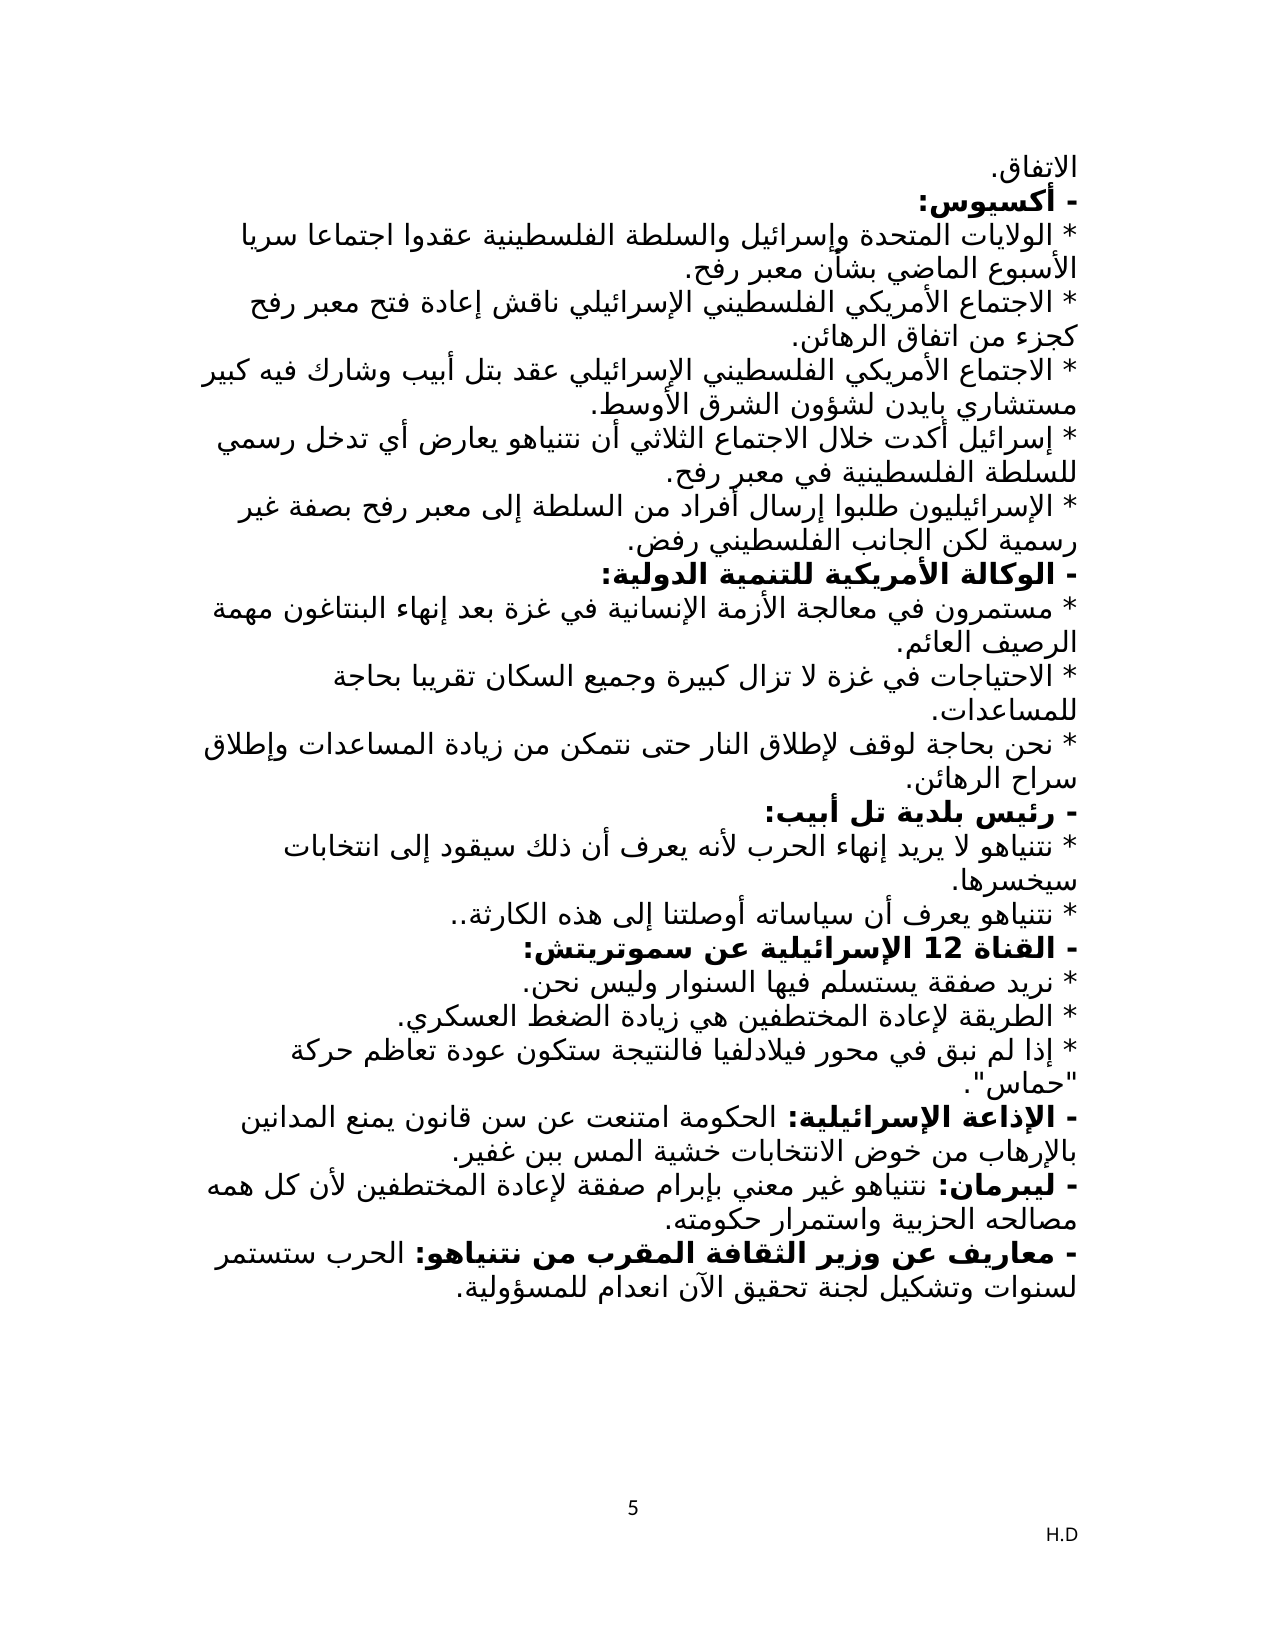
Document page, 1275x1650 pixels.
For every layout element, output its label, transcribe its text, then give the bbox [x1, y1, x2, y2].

text - الإذاعة الإسرائيلية: الحكومة امتنعت عن سن قانون يمنع المدانين بالإرهاب من خوض الانتخابات خشية المس ببن غفير. - ليبرمان: نتنياهو غير معني بإبرام صفقة لإعادة المختطفين لأن كل همه مصالحه الحزبية واستمرار حكومته. - معاريف عن وزير الثقافة المقرب من نتنياهو: الحرب ستستمر لسنوات وتشكيل لجنة تحقيق الآن انعدام للمسؤولية. [187, 1101, 1078, 1333]
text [187, 150, 1078, 727]
text * نحن بحاجة لوقف لإطلاق النار حتى نتمكن من زيادة المساعدات وإطلاق سراح الرهائن. - رئيس بلدية تل أبيب: * نتنياهو لا يريد إنهاء الحرب لأنه يعرف أن ذلك سيقود إلى انتخابات سيخسرها. * نتنياهو يعرف أن سياساته أوصلتنا إلى هذه الكارثة.. - القناة 12 الإسرائيلية عن سموتريتش: * نريد صفقة يستسلم فيها السنوار وليس نحن. * الطريقة لإعادة المختطفين هي زيادة الضغط العسكري. * إذا لم نبق في محور فيلادلفيا فالنتيجة ستكون عودة تعاظم حركة "حماس". [187, 727, 1078, 1101]
